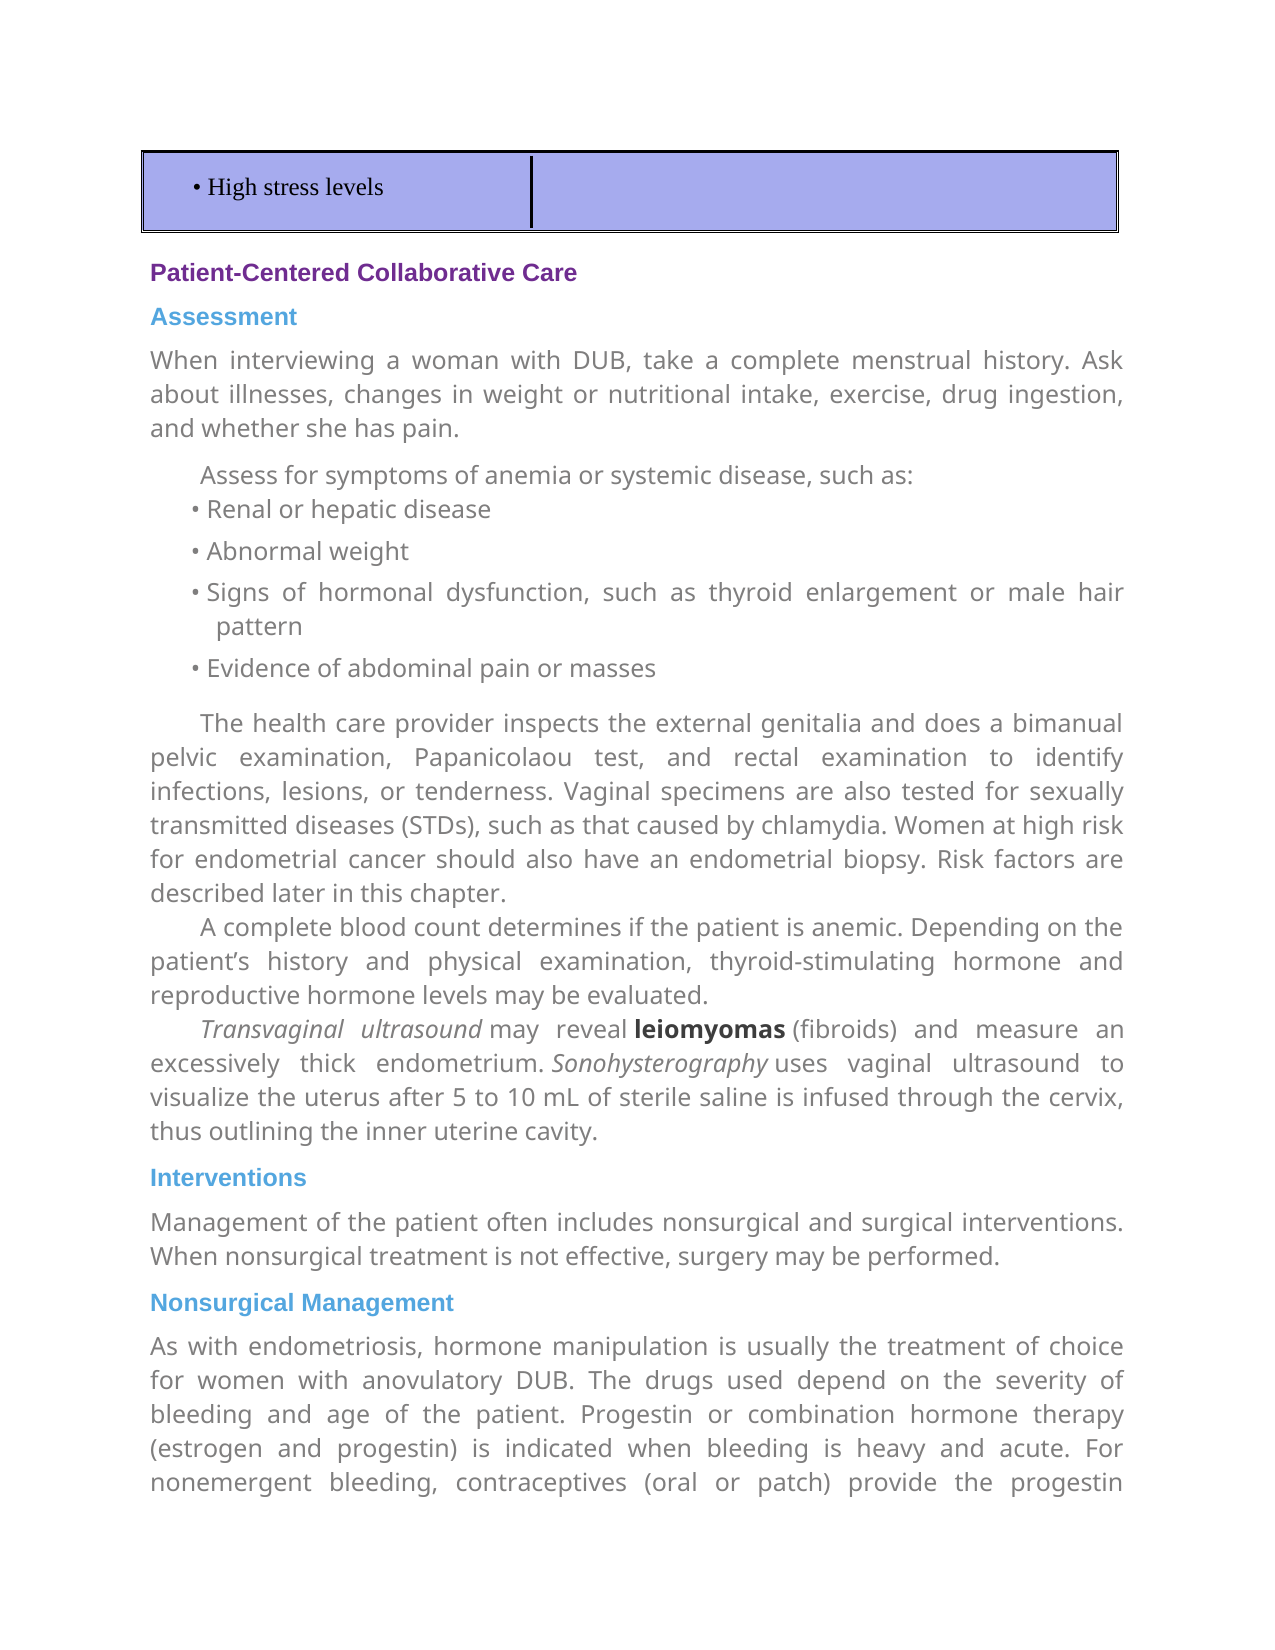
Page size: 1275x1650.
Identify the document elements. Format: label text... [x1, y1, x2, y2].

text • Evidence of abdominal pain or masses [191, 650, 1125, 684]
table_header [144, 153, 531, 230]
text Patient-Centered Collaborative Care [150, 258, 1125, 287]
text • Abnormal weight [191, 533, 1125, 567]
text Nonsurgical Management [150, 1287, 1125, 1316]
text Assess for symptoms of anemia or systemic disease, such as: [150, 458, 1125, 492]
text A complete blood count determines if the patient is anemic. Depending on the patient’s history and physical examination, thyroid-stimulating hormone and reproductive hormone levels may be evaluated. [150, 910, 1125, 1012]
text Transvaginal ultrasound may reveal leiomyomas (fibroids) and measure an excessively thick endometrium. Sonohysterography uses vaginal ultrasound to visualize the uterus after 5 to 10 mL of sterile saline is infused through the cervix, thus outlining the inner uterine cavity. [150, 1012, 1125, 1148]
text When interviewing a woman with DUB, take a complete menstrual history. Ask about illnesses, changes in weight or nutritional intake, exercise, drug ingestion, and whether she has pain. [150, 343, 1125, 445]
text • Signs of hormonal dysfunction, such as thyroid enlargement or male hair pattern [191, 575, 1125, 643]
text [150, 1329, 1125, 1499]
text • Renal or hepatic disease [191, 492, 1125, 526]
text Management of the patient often includes nonsurgical and surgical interventions. When nonsurgical treatment is not effective, surgery may be performed. [150, 1204, 1125, 1272]
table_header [531, 153, 1116, 230]
text The health care provider inspects the external genitalia and does a bimanual pelvic examination, Papanicolaou test, and rectal examination to identify infections, lesions, or tenderness. Vaginal specimens are also tested for sexually transmitted diseases (STDs), such as that caused by chlamydia. Women at high risk for endometrial cancer should also have an endometrial biopsy. Risk factors are described later in this chapter. [150, 705, 1125, 910]
text Interventions [150, 1163, 1125, 1192]
text Assessment [150, 302, 1125, 330]
